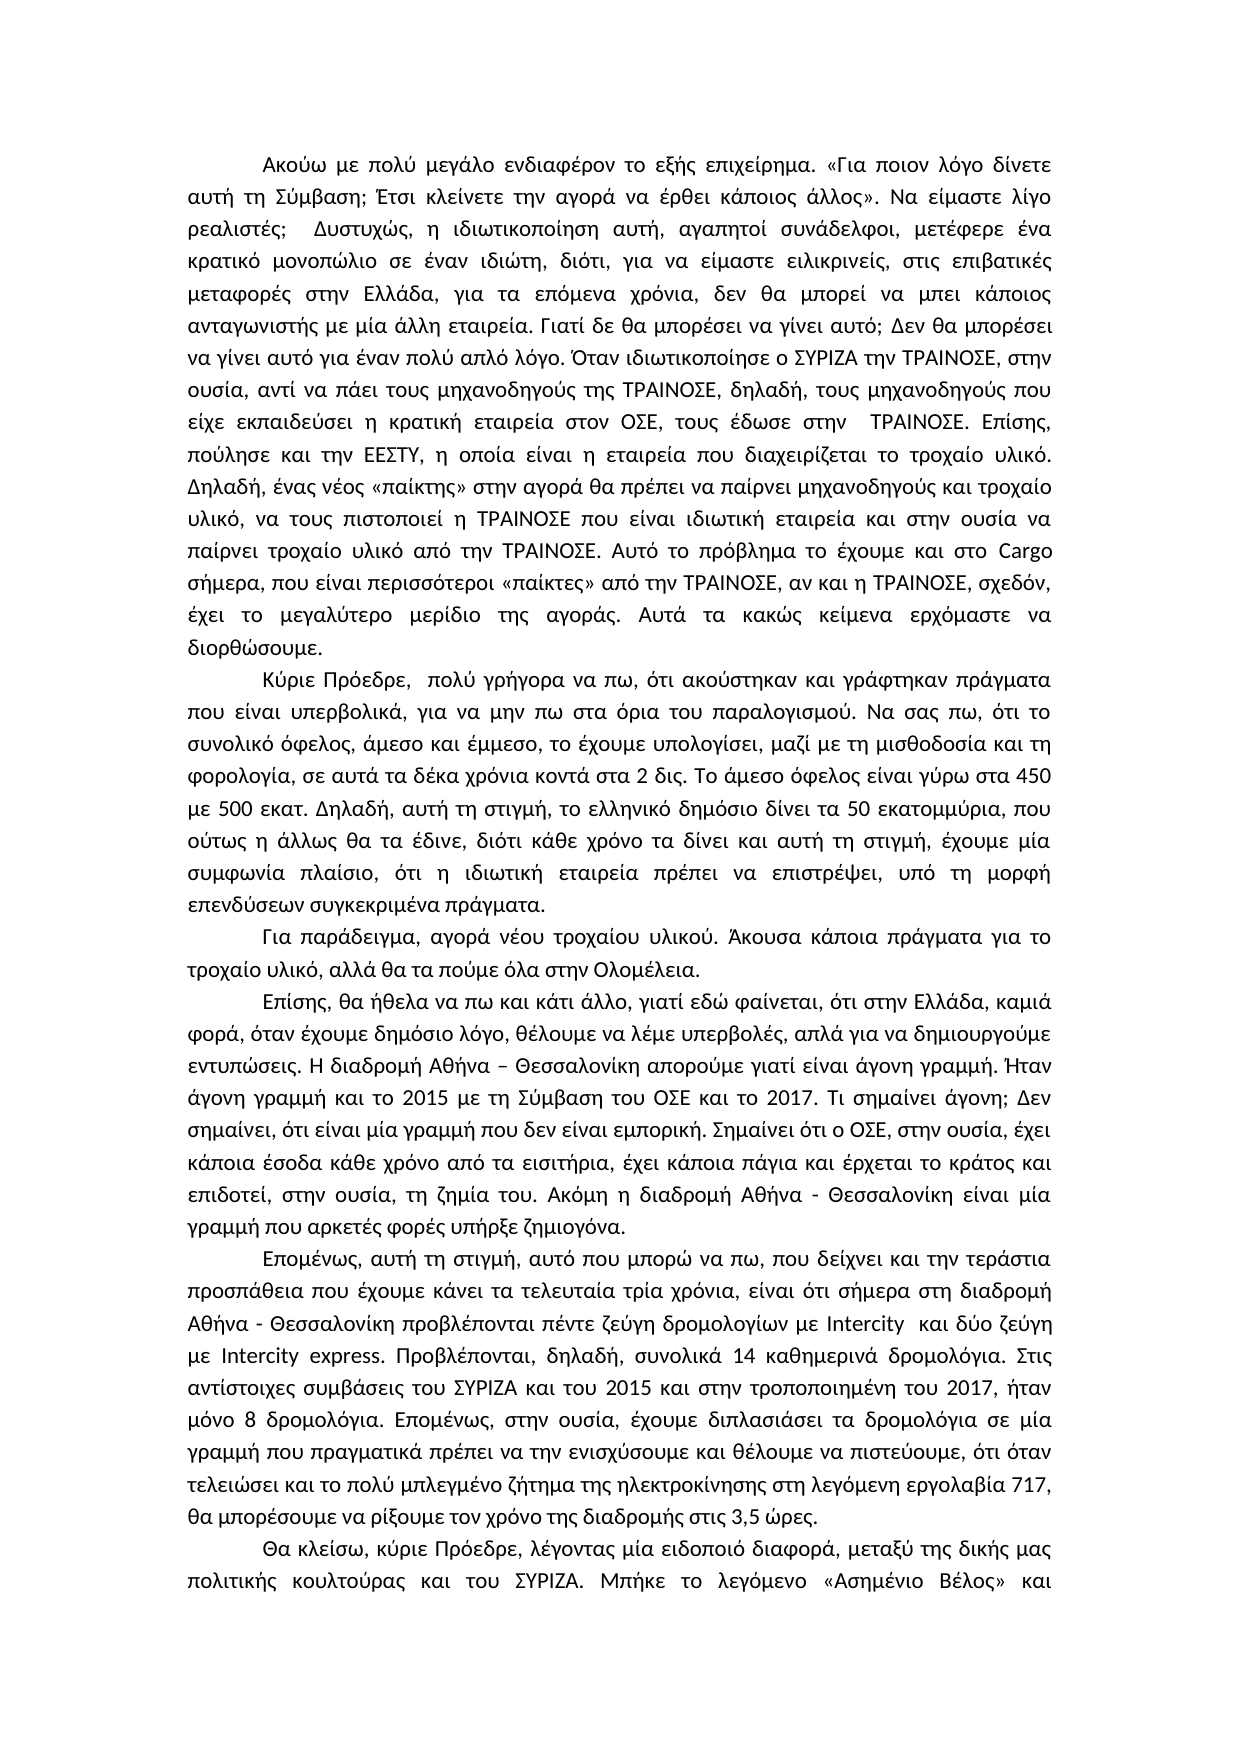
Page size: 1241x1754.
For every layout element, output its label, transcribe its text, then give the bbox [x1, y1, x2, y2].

text Ακούω με πολύ μεγάλο ενδιαφέρον το εξής επιχείρημα. «Για ποιον λόγο δίνετε αυτή τη Σύμβαση; Έτσι κλείνετε την αγορά να έρθει κάποιος άλλος». Να είμαστε λίγο ρεαλιστές; Δυστυχώς, η ιδιωτικοποίηση αυτή, αγαπητοί συνάδελφοι, μετέφερε ένα κρατικό μονοπώλιο σε έναν ιδιώτη, διότι, για να είμαστε ειλικρινείς, στις επιβατικές μεταφορές στην Ελλάδα, για τα επόμενα χρόνια, δεν θα μπορεί να μπει κάποιος ανταγωνιστής με μία άλλη εταιρεία. Γιατί δε θα μπορέσει να γίνει αυτό; Δεν θα μπορέσει να γίνει αυτό για έναν πολύ απλό λόγο. Όταν ιδιωτικοποίησε ο ΣΥΡΙΖΑ την ΤΡΑΙΝΟΣΕ, στην ουσία, αντί να πάει τους μηχανοδηγούς της ΤΡΑΙΝΟΣΕ, δηλαδή, τους μηχανοδηγούς που είχε εκπαιδεύσει η κρατική εταιρεία στον ΟΣΕ, τους έδωσε στην ΤΡΑΙΝΟΣΕ. Επίσης, πούλησε και την ΕΕΣΤΥ, η οποία είναι η εταιρεία που διαχειρίζεται το τροχαίο υλικό. Δηλαδή, ένας νέος «παίκτης» στην αγορά θα πρέπει να παίρνει μηχανοδηγούς και τροχαίο υλικό, να τους πιστοποιεί η ΤΡΑΙΝΟΣΕ που είναι ιδιωτική εταιρεία και στην ουσία να παίρνει τροχαίο υλικό από την ΤΡΑΙΝΟΣΕ. Αυτό το πρόβλημα το έχουμε και στο Cargo σήμερα, που είναι περισσότεροι «παίκτες» από την ΤΡΑΙΝΟΣΕ, αν και η ΤΡΑΙΝΟΣΕ, σχεδόν, έχει το μεγαλύτερο μερίδιο της αγοράς. Αυτά τα κακώς κείμενα ερχόμαστε να διορθώσουμε. [187, 150, 1053, 661]
text Επομένως, αυτή τη στιγμή, αυτό που μπορώ να πω, που δείχνει και την τεράστια προσπάθεια που έχουμε κάνει τα τελευταία τρία χρόνια, είναι ότι σήμερα στη διαδρομή Αθήνα - Θεσσαλονίκη προβλέπονται πέντε ζεύγη δρομολογίων με Intercity και δύο ζεύγη με Intercity express. Προβλέπονται, δηλαδή, συνολικά 14 καθημερινά δρομολόγια. Στις αντίστοιχες συμβάσεις του ΣΥΡΙΖΑ και του 2015 και στην τροποποιημένη του 2017, ήταν μόνο 8 δρομολόγια. Επομένως, στην ουσία, έχουμε διπλασιάσει τα δρομολόγια σε μία γραμμή που πραγματικά πρέπει να την ενισχύσουμε και θέλουμε να πιστεύουμε, ότι όταν τελειώσει και το πολύ μπλεγμένο ζήτημα της ηλεκτροκίνησης στη λεγόμενη εργολαβία 717, θα μπορέσουμε να ρίξουμε τον χρόνο της διαδρομής στις 3,5 ώρες. [187, 1244, 1053, 1530]
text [187, 1534, 1053, 1594]
text Κύριε Πρόεδρε, πολύ γρήγορα να πω, ότι ακούστηκαν και γράφτηκαν πράγματα που είναι υπερβολικά, για να μην πω στα όρια του παραλογισμού. Να σας πω, ότι το συνολικό όφελος, άμεσο και έμμεσο, το έχουμε υπολογίσει, μαζί με τη μισθοδοσία και τη φορολογία, σε αυτά τα δέκα χρόνια κοντά στα 2 δις. Το άμεσο όφελος είναι γύρω στα 450 με 500 εκατ. Δηλαδή, αυτή τη στιγμή, το ελληνικό δημόσιο δίνει τα 50 εκατομμύρια, που ούτως η άλλως θα τα έδινε, διότι κάθε χρόνο τα δίνει και αυτή τη στιγμή, έχουμε μία συμφωνία πλαίσιο, ότι η ιδιωτική εταιρεία πρέπει να επιστρέψει, υπό τη μορφή επενδύσεων συγκεκριμένα πράγματα. [187, 665, 1053, 918]
text Για παράδειγμα, αγορά νέου τροχαίου υλικού. Άκουσα κάποια πράγματα για το τροχαίο υλικό, αλλά θα τα πούμε όλα στην Ολομέλεια. [187, 922, 1053, 983]
text Επίσης, θα ήθελα να πω και κάτι άλλο, γιατί εδώ φαίνεται, ότι στην Ελλάδα, καμιά φορά, όταν έχουμε δημόσιο λόγο, θέλουμε να λέμε υπερβολές, απλά για να δημιουργούμε εντυπώσεις. Η διαδρομή Αθήνα – Θεσσαλονίκη απορούμε γιατί είναι άγονη γραμμή. Ήταν άγονη γραμμή και το 2015 με τη Σύμβαση του ΟΣΕ και το 2017. Τι σημαίνει άγονη; Δεν σημαίνει, ότι είναι μία γραμμή που δεν είναι εμπορική. Σημαίνει ότι ο ΟΣΕ, στην ουσία, έχει κάποια έσοδα κάθε χρόνο από τα εισιτήρια, έχει κάποια πάγια και έρχεται το κράτος και επιδοτεί, στην ουσία, τη ζημία του. Ακόμη η διαδρομή Αθήνα - Θεσσαλονίκη είναι μία γραμμή που αρκετές φορές υπήρξε ζημιογόνα. [187, 987, 1053, 1240]
